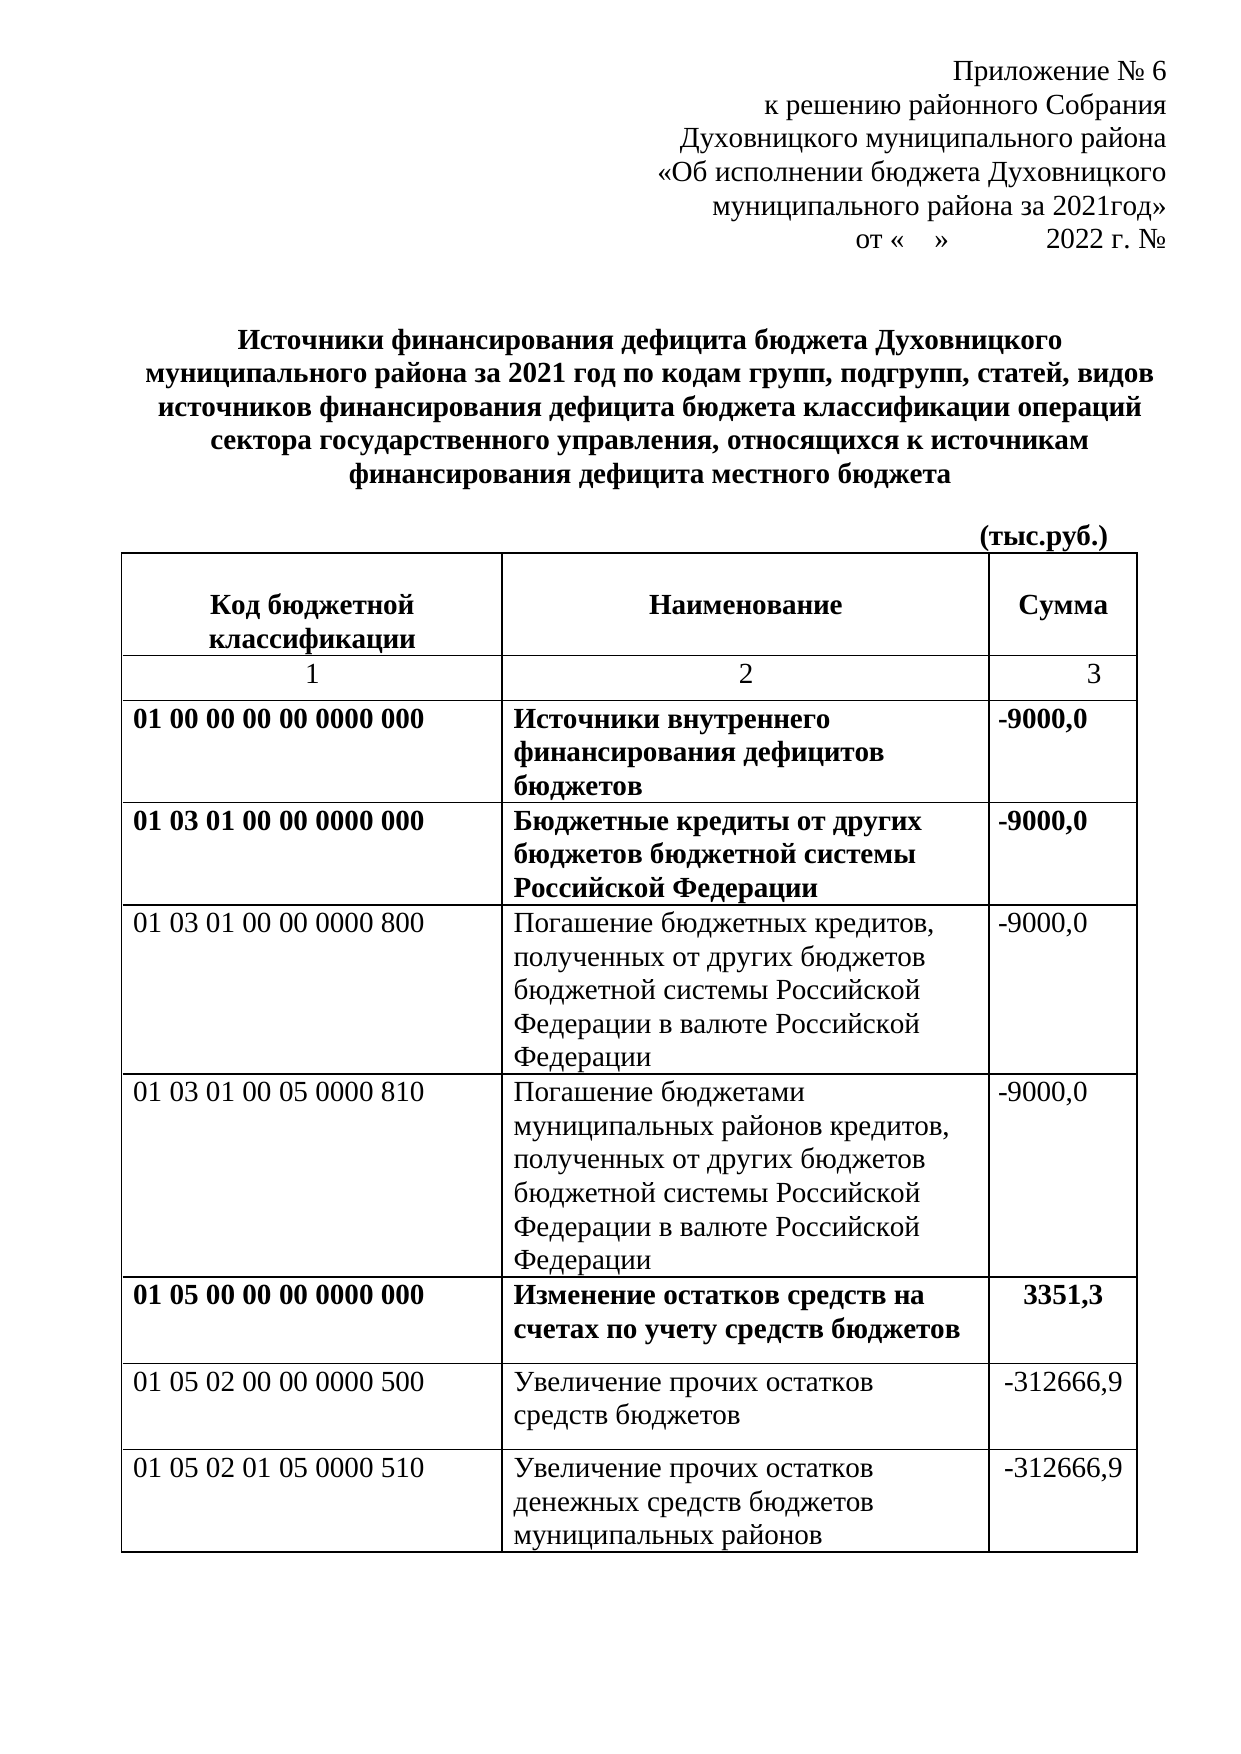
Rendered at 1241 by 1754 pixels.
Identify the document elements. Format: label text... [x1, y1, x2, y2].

table_cell 01 05 02 00 00 0000 500 [122, 1364, 501, 1449]
table_cell Погашение бюджетных кредитов, полученных от других бюджетов бюджетной системы Российской Федерации в валюте Российской Федерации [503, 906, 988, 1073]
text от « » 2022 г. № [133, 221, 1166, 255]
table_cell 3 [990, 656, 1136, 699]
table_cell -9000,0 [990, 1075, 1136, 1276]
table_cell -9000,0 [990, 906, 1136, 1073]
table_cell 1 [122, 656, 501, 699]
text Духовницкого муниципального района [133, 121, 1166, 154]
table_cell 2 [503, 656, 988, 699]
table_cell 01 00 00 00 00 0000 000 [122, 701, 501, 802]
text муниципального района за 2021год» [133, 188, 1166, 221]
text Источники финансирования дефицита бюджета Духовницкого муниципального района за 2021 год по кодам групп, подгрупп, статей, видов источников финансирования дефицита бюджета классификации операций сектора государственного управления, относящихся к источникам финансирования дефицита местного бюджета [133, 322, 1166, 490]
text к решению районного Собрания [133, 87, 1166, 121]
table_cell 01 03 01 00 00 0000 800 [122, 905, 501, 1073]
table_cell -312666,9 [990, 1450, 1136, 1551]
table_cell Увеличение прочих остатков денежных средств бюджетов муниципальных районов [503, 1450, 988, 1551]
text Приложение № 6 [133, 54, 1166, 87]
table_cell -312666,9 [990, 1364, 1136, 1449]
table_cell Бюджетные кредиты от других бюджетов бюджетной системы Российской Федерации [503, 803, 988, 904]
table_cell -9000,0 [990, 803, 1136, 904]
table_cell Увеличение прочих остатков средств бюджетов [503, 1364, 988, 1449]
table_cell 01 05 00 00 00 0000 000 [122, 1277, 501, 1362]
table_header Сумма [990, 554, 1136, 654]
text (тыс.руб.) [133, 519, 1166, 552]
table_header Код бюджетной классификации [122, 554, 501, 654]
table_cell 3351,3 [990, 1278, 1136, 1362]
table_cell Погашение бюджетами муниципальных районов кредитов, полученных от других бюджетов бюджетной системы Российской Федерации в валюте Российской Федерации [503, 1075, 988, 1276]
table_cell 01 03 01 00 00 0000 000 [122, 803, 501, 904]
table_cell 01 03 01 00 05 0000 810 [122, 1074, 501, 1276]
table_header Наименование [503, 554, 988, 654]
table_cell 01 05 02 01 05 0000 510 [122, 1450, 501, 1551]
text «Об исполнении бюджета Духовницкого [133, 154, 1166, 188]
table_cell Изменение остатков средств на счетах по учету средств бюджетов [503, 1278, 988, 1362]
table_cell -9000,0 [990, 701, 1136, 802]
table_cell Источники внутреннего финансирования дефицитов бюджетов [503, 701, 988, 802]
